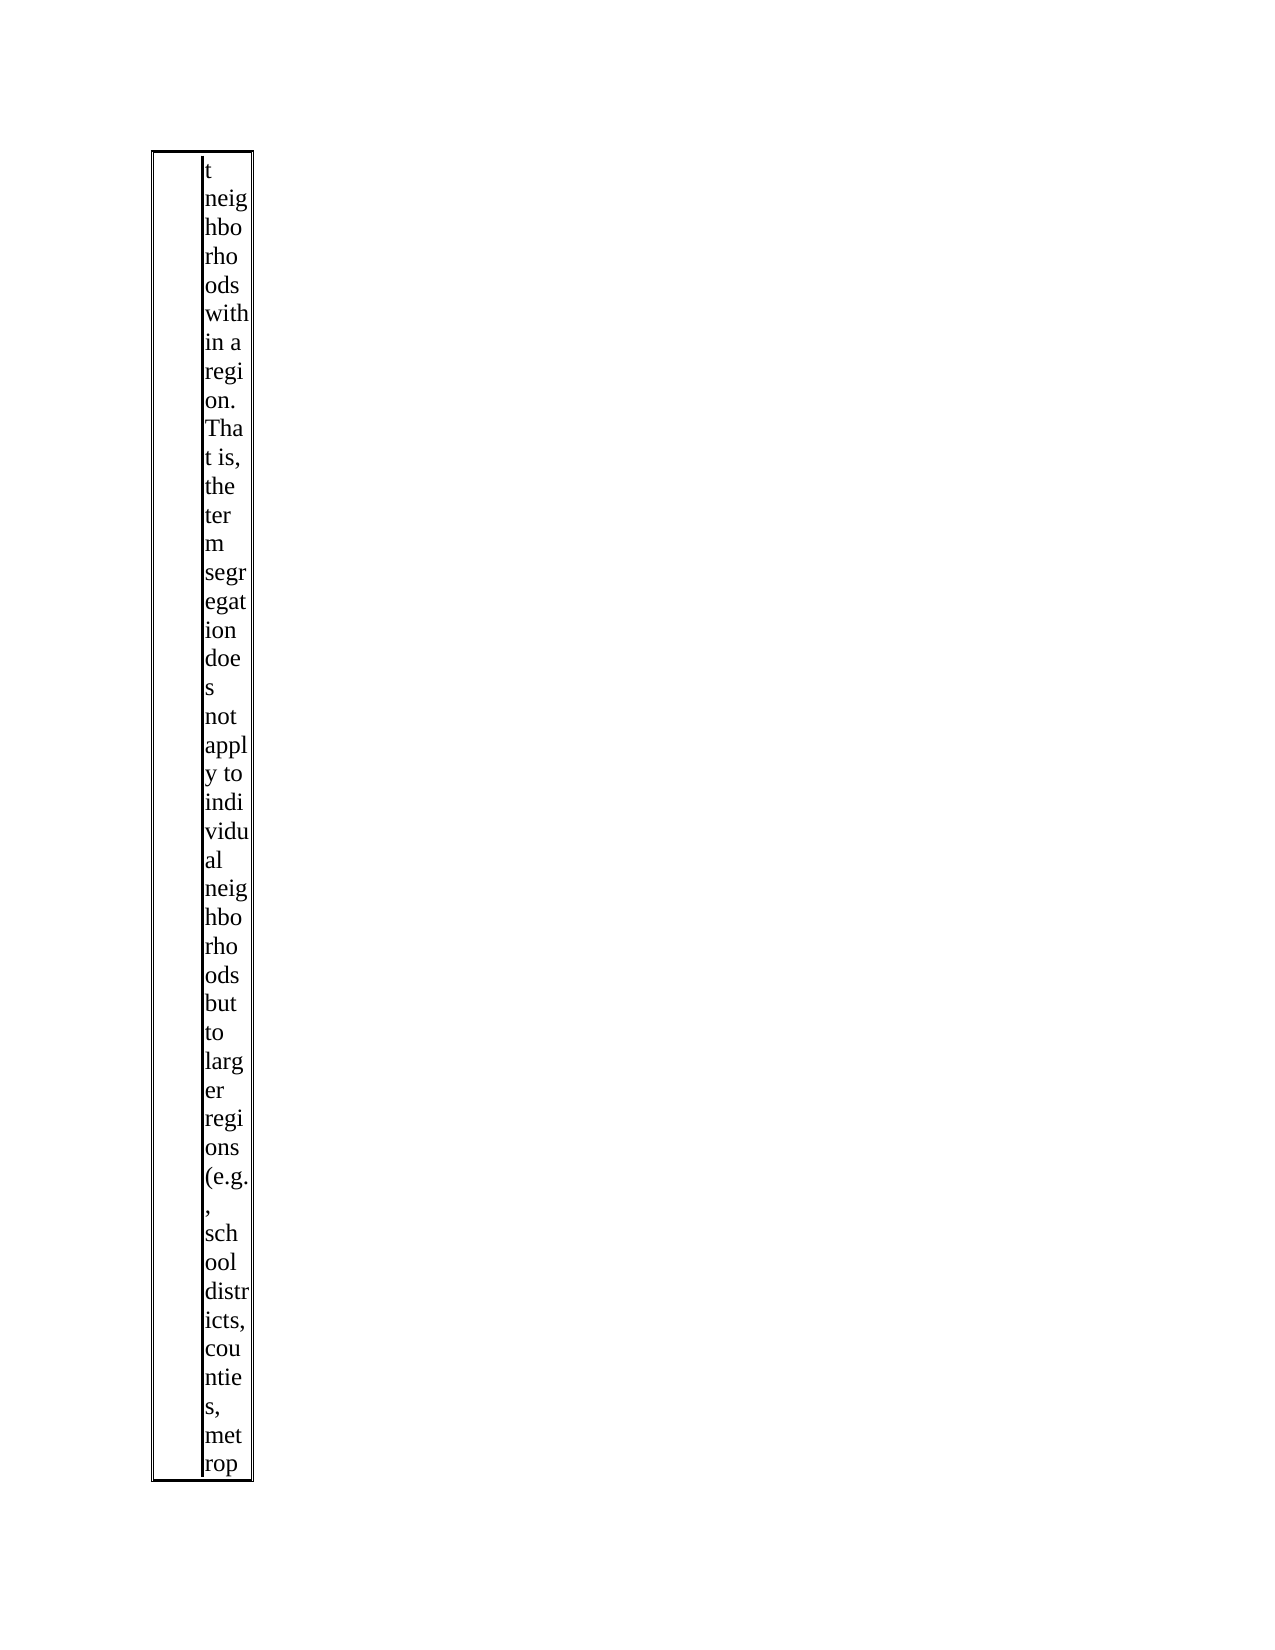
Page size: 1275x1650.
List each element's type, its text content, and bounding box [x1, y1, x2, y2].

table_cell Purpose: [154, 153, 202, 1479]
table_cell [202, 153, 251, 1479]
